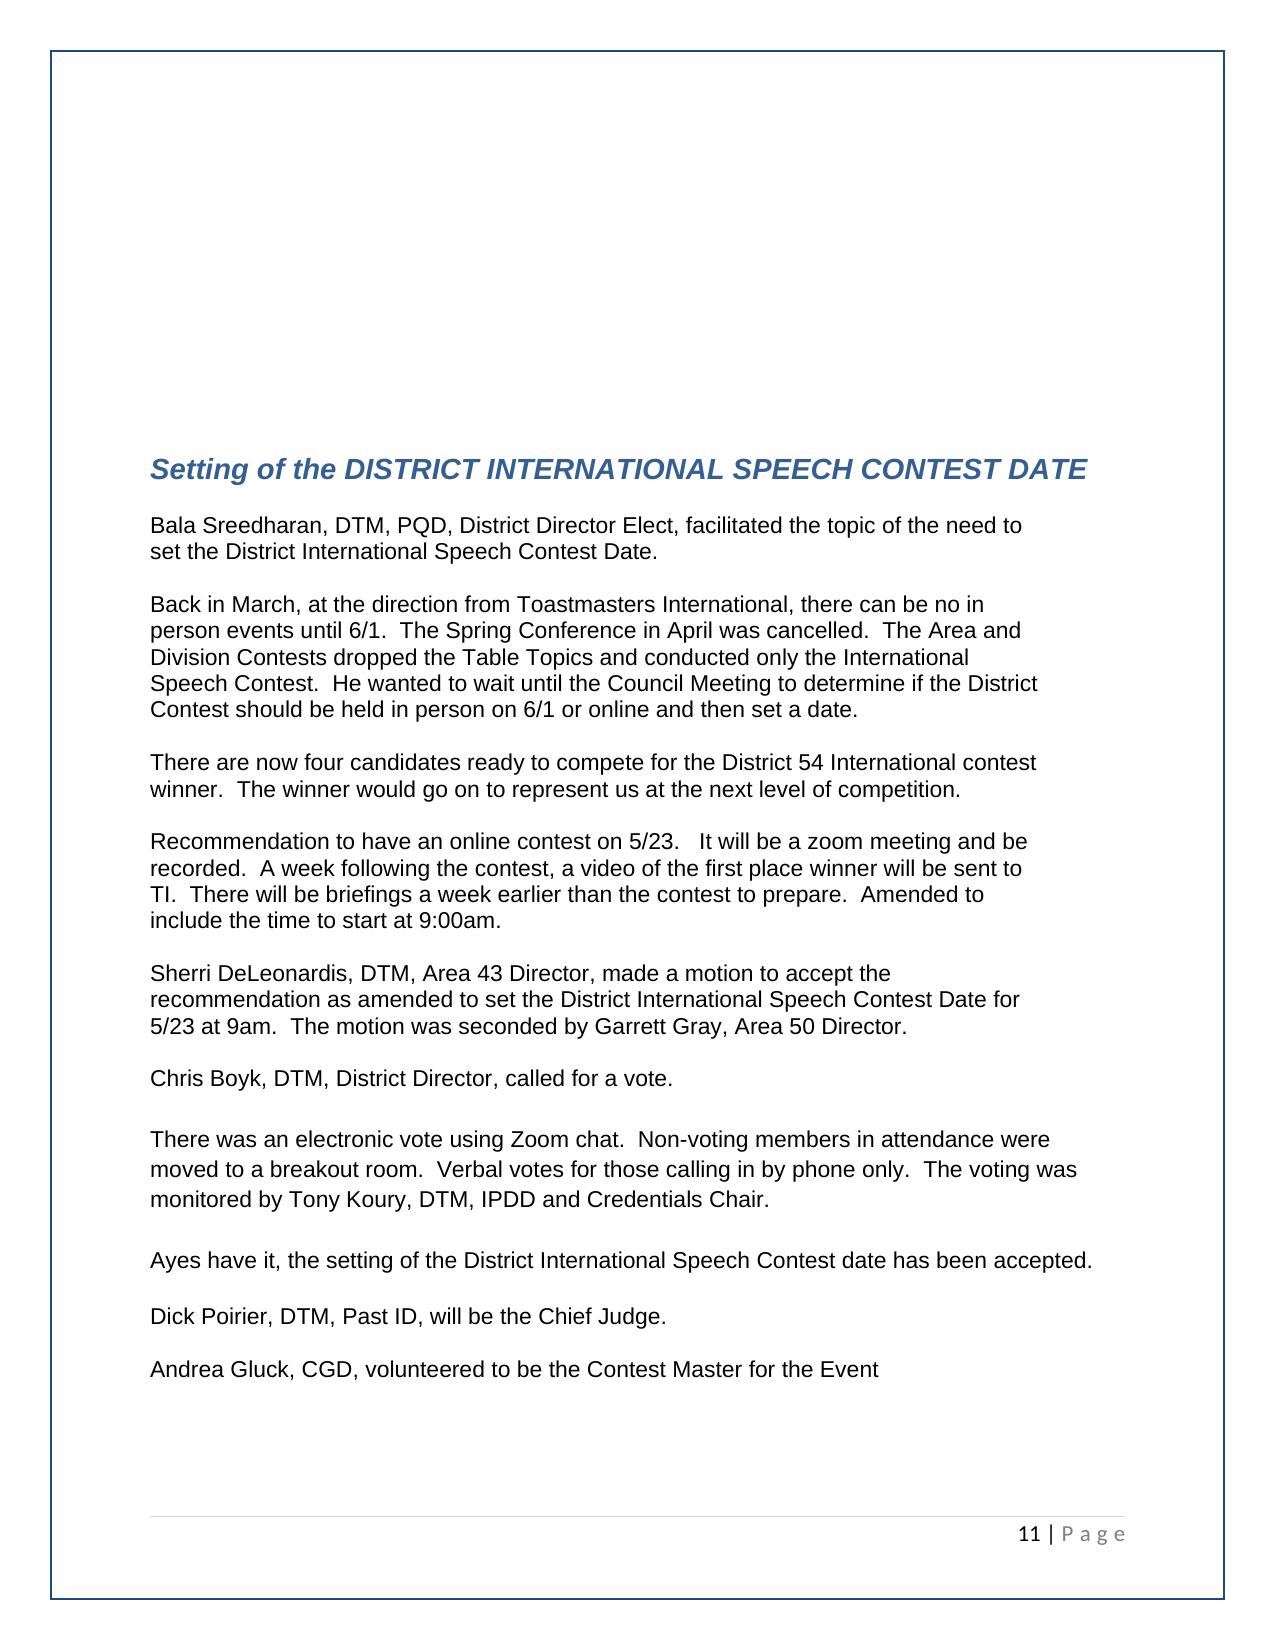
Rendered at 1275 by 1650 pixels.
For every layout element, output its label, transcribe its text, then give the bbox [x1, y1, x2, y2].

text Recommendation to have an online contest on 5/23. It will be a zoom meeting and be recorded. A week following the contest, a video of the first place winner will be sent to TI. There will be briefings a week earlier than the contest to prepare. Amended to include the time to start at 9:00am. [150, 828, 1050, 934]
text Ayes have it, the setting of the District International Speech Contest date has been accepted. [150, 1247, 1125, 1273]
text There was an electronic vote using Zoom chat. Non-voting members in attendance were moved to a breakout room. Verbal votes for those calling in by phone only. The voting was monitored by Tony Koury, DTM, IPDD and Credentials Chair. [150, 1126, 1125, 1213]
text Bala Sreedharan, DTM, PQD, District Director Elect, facilitated the topic of the need to set the District International Speech Contest Date. [150, 512, 1050, 565]
text There are now four candidates ready to compete for the District 54 International contest winner. The winner would go on to represent us at the next level of competition. [150, 749, 1050, 802]
subtitle Setting of the DISTRICT INTERNATIONAL SPEECH CONTEST DATE [150, 452, 1125, 486]
text Dick Poirier, DTM, Past ID, will be the Chief Judge. [150, 1303, 1050, 1329]
text Sherri DeLeonardis, DTM, Area 43 Director, made a motion to accept the recommendation as amended to set the District International Speech Contest Date for 5/23 at 9am. The motion was seconded by Garrett Gray, Area 50 Director. [150, 960, 1050, 1039]
text Back in March, at the direction from Toastmasters International, there can be no in person events until 6/1. The Spring Conference in April was cancelled. The Area and Division Contests dropped the Table Topics and conducted only the International Speech Contest. He wanted to wait until the Council Meeting to determine if the District Contest should be held in person on 6/1 or online and then set a date. [150, 591, 1050, 723]
text Andrea Gluck, CGD, volunteered to be the Contest Master for the Event [150, 1356, 1050, 1382]
text Chris Boyk, DTM, District Director, called for a vote. [150, 1065, 1125, 1092]
